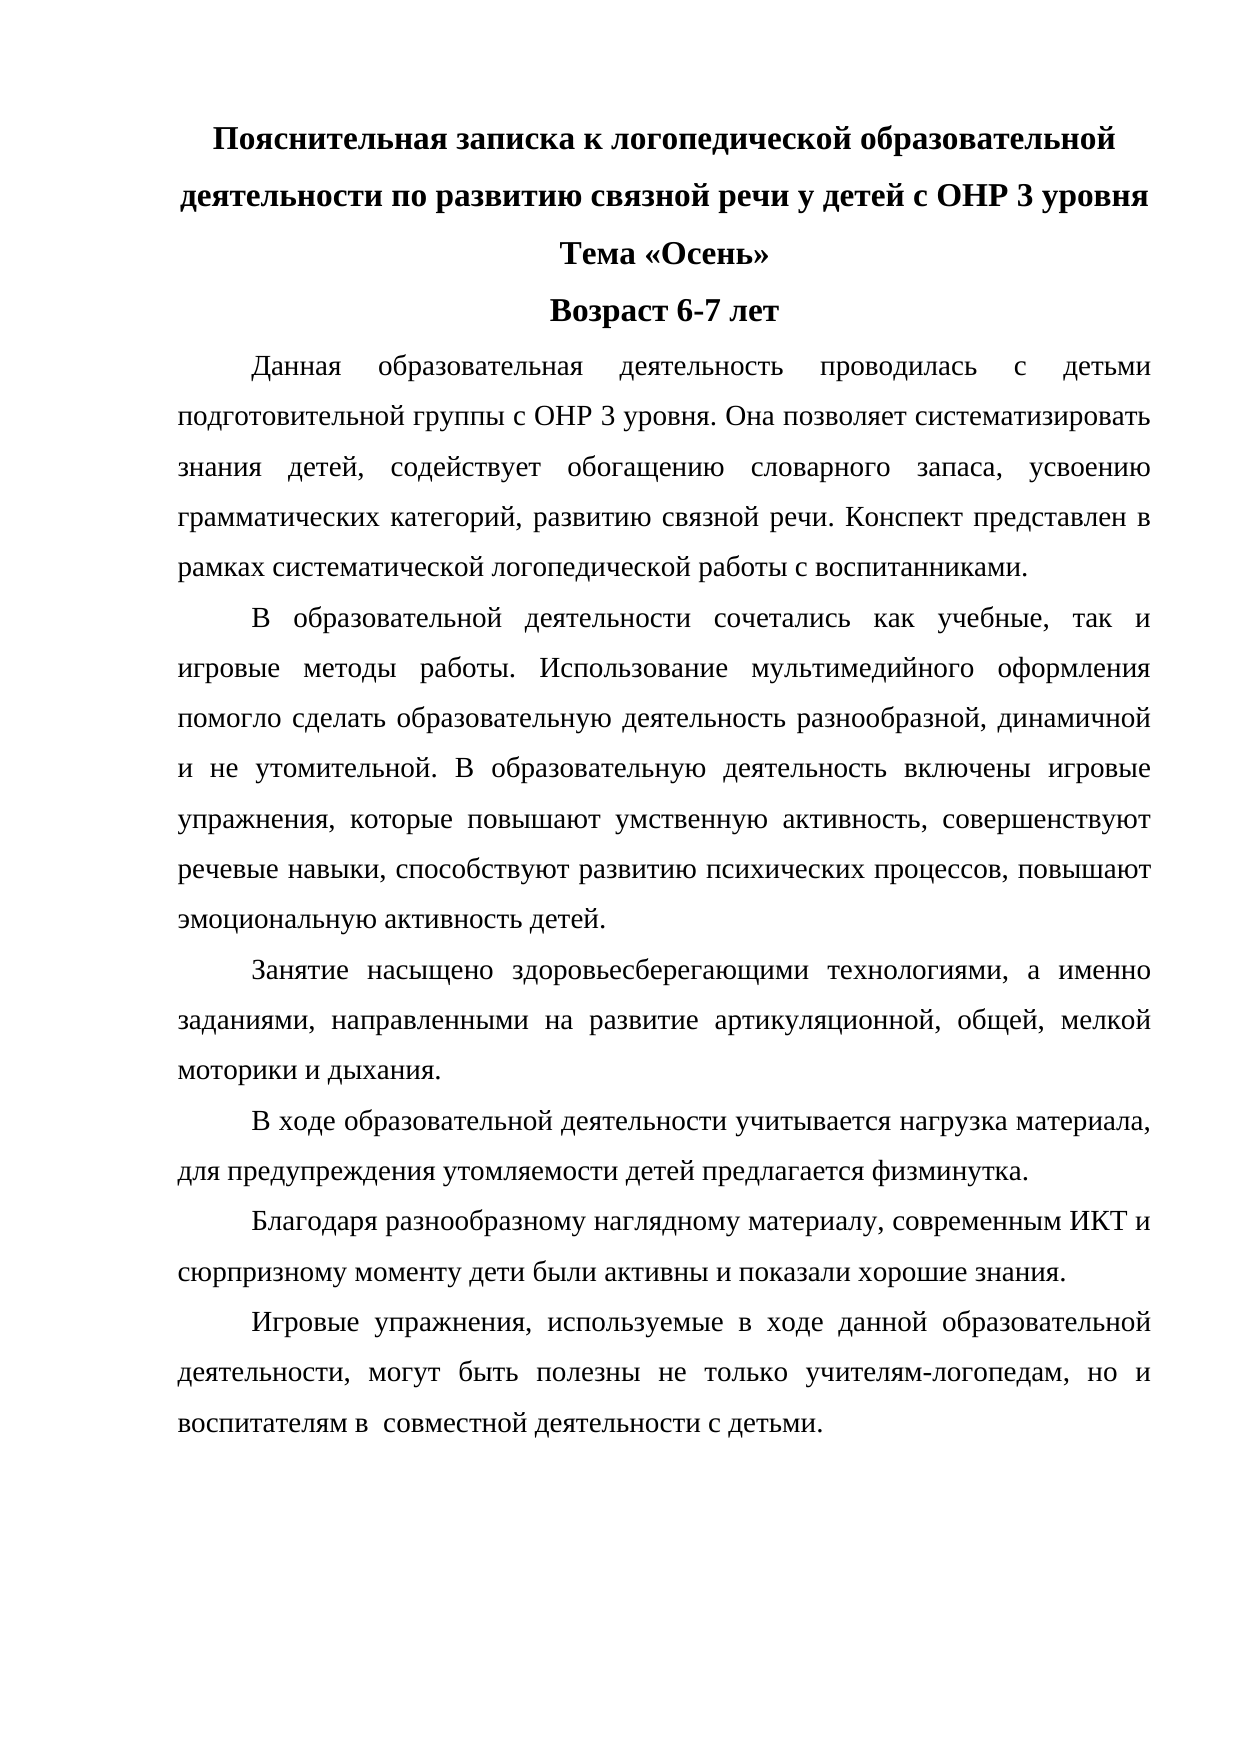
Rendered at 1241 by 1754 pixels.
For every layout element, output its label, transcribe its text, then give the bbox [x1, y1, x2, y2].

text Тема «Осень» [177, 233, 1152, 271]
text Данная образовательная деятельность проводилась с детьми подготовительной группы с ОНР 3 уровня. Она позволяет систематизировать знания детей, содействует обогащению словарного запаса, усвоению грамматических категорий, развитию связной речи. Конспект представлен в рамках систематической логопедической работы с воспитанниками. [177, 348, 1152, 583]
text Пояснительная записка к логопедической образовательной деятельности по развитию связной речи у детей с ОНР 3 уровня [177, 118, 1152, 214]
text Занятие насыщено здоровьесберегающими технологиями, а именно заданиями, направленными на развитие артикуляционной, общей, мелкой моторики и дыхания. [177, 952, 1152, 1086]
text Благодаря разнообразному наглядному материалу, современным ИКТ и сюрпризному моменту дети были активны и показали хорошие знания. [177, 1203, 1152, 1287]
text В образовательной деятельности сочетались как учебные, так и игровые методы работы. Использование мультимедийного оформления помогло сделать образовательную деятельность разнообразной, динамичной и не утомительной. В образовательную деятельность включены игровые упражнения, которые повышают умственную активность, совершенствуют речевые навыки, способствуют развитию психических процессов, повышают эмоциональную активность детей. [177, 600, 1152, 935]
text Возраст 6-7 лет [177, 291, 1152, 329]
text Игровые упражнения, используемые в ходе данной образовательной деятельности, могут быть полезны не только учителям-логопедам, но и воспитателям в совместной деятельности с детьми. [177, 1304, 1152, 1438]
text В ходе образовательной деятельности учитывается нагрузка материала, для предупреждения утомляемости детей предлагается физминутка. [177, 1103, 1152, 1187]
